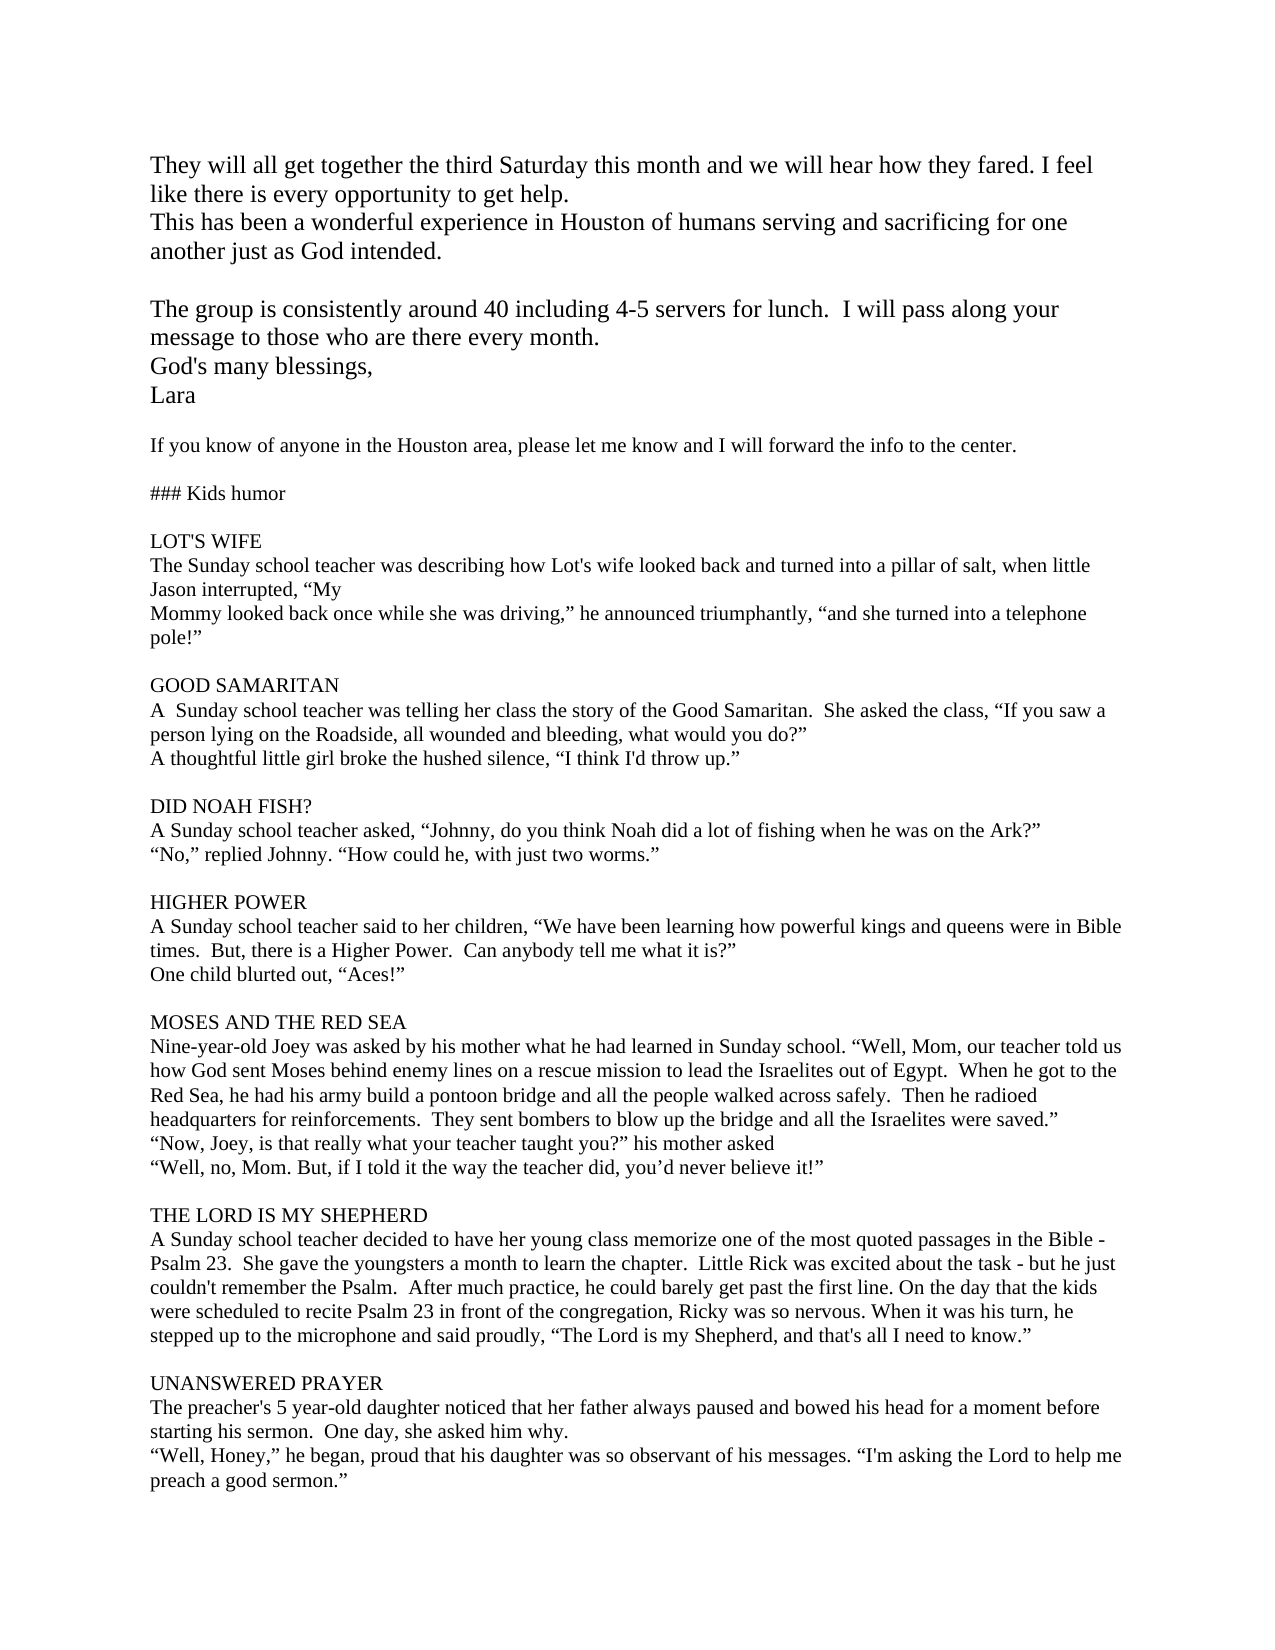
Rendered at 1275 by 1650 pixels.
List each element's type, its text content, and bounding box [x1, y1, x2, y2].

text ### Kids humor [150, 481, 1125, 505]
text Lara [150, 380, 1125, 409]
text God's many blessings, [150, 351, 1125, 380]
text A Sunday school teacher was telling her class the story of the Good Samaritan. She asked the class, “If you saw a person lying on the Roadside, all wounded and bleeding, what would you do?” [150, 697, 1125, 746]
text GOOD SAMARITAN [150, 673, 1125, 697]
text HIGHER POWER [150, 890, 1125, 914]
text This has been a wonderful experience in Houston of humans serving and sacrificing for one another just as God intended. [150, 207, 1125, 265]
text Nine-year-old Joey was asked by his mother what he had learned in Sunday school. “Well, Mom, our teacher told us how God sent Moses behind enemy lines on a rescue mission to lead the Israelites out of Egypt. When he got to the Red Sea, he had his army build a pontoon bridge and all the people walked across safely. Then he radioed headquarters for reinforcements. They sent bombers to blow up the bridge and all the Israelites were saved.” [150, 1034, 1125, 1131]
text The group is consistently around 40 including 4-5 servers for lunch. I will pass along your message to those who are there every month. [150, 294, 1125, 351]
text A thoughtful little girl broke the hushed silence, “I think I'd throw up.” [150, 746, 1125, 770]
text UNANSWERED PRAYER [150, 1371, 1125, 1395]
text MOSES AND THE RED SEA [150, 1010, 1125, 1034]
text One child blurted out, “Aces!” [150, 962, 1125, 986]
text LOT'S WIFE [150, 529, 1125, 553]
text If you know of anyone in the Houston area, please let me know and I will forward the info to the center. [150, 433, 1125, 457]
text A Sunday school teacher asked, “Johnny, do you think Noah did a lot of fishing when he was on the Ark?” [150, 818, 1125, 842]
text A Sunday school teacher said to her children, “We have been learning how powerful kings and queens were in Bible times. But, there is a Higher Power. Can anybody tell me what it is?” [150, 914, 1125, 962]
text The preacher's 5 year-old daughter noticed that her father always paused and bowed his head for a moment before starting his sermon. One day, she asked him why. [150, 1395, 1125, 1443]
text “Well, no, Mom. But, if I told it the way the teacher did, you’d never believe it!” [150, 1155, 1125, 1179]
text They will all get together the third Saturday this month and we will hear how they fared. I feel like there is every opportunity to get help. [150, 150, 1125, 207]
text A Sunday school teacher decided to have her young class memorize one of the most quoted passages in the Bible - Psalm 23. She gave the youngsters a month to learn the chapter. Little Rick was excited about the task - but he just couldn't remember the Psalm. After much practice, he could barely get past the first line. On the day that the kids were scheduled to recite Psalm 23 in front of the congregation, Ricky was so nervous. When it was his turn, he stepped up to the microphone and said proudly, “The Lord is my Shepherd, and that's all I need to know.” [150, 1227, 1125, 1347]
text Mommy looked back once while she was driving,” he announced triumphantly, “and she turned into a telephone pole!” [150, 601, 1125, 649]
text THE LORD IS MY SHEPHERD [150, 1203, 1125, 1227]
text “No,” replied Johnny. “How could he, with just two worms.” [150, 842, 1125, 866]
text The Sunday school teacher was describing how Lot's wife looked back and turned into a pillar of salt, when little Jason interrupted, “My [150, 553, 1125, 601]
text “Now, Joey, is that really what your teacher taught you?” his mother asked [150, 1131, 1125, 1155]
text DID NOAH FISH? [150, 794, 1125, 818]
text “Well, Honey,” he began, proud that his daughter was so observant of his messages. “I'm asking the Lord to help me preach a good sermon.” [150, 1443, 1125, 1492]
